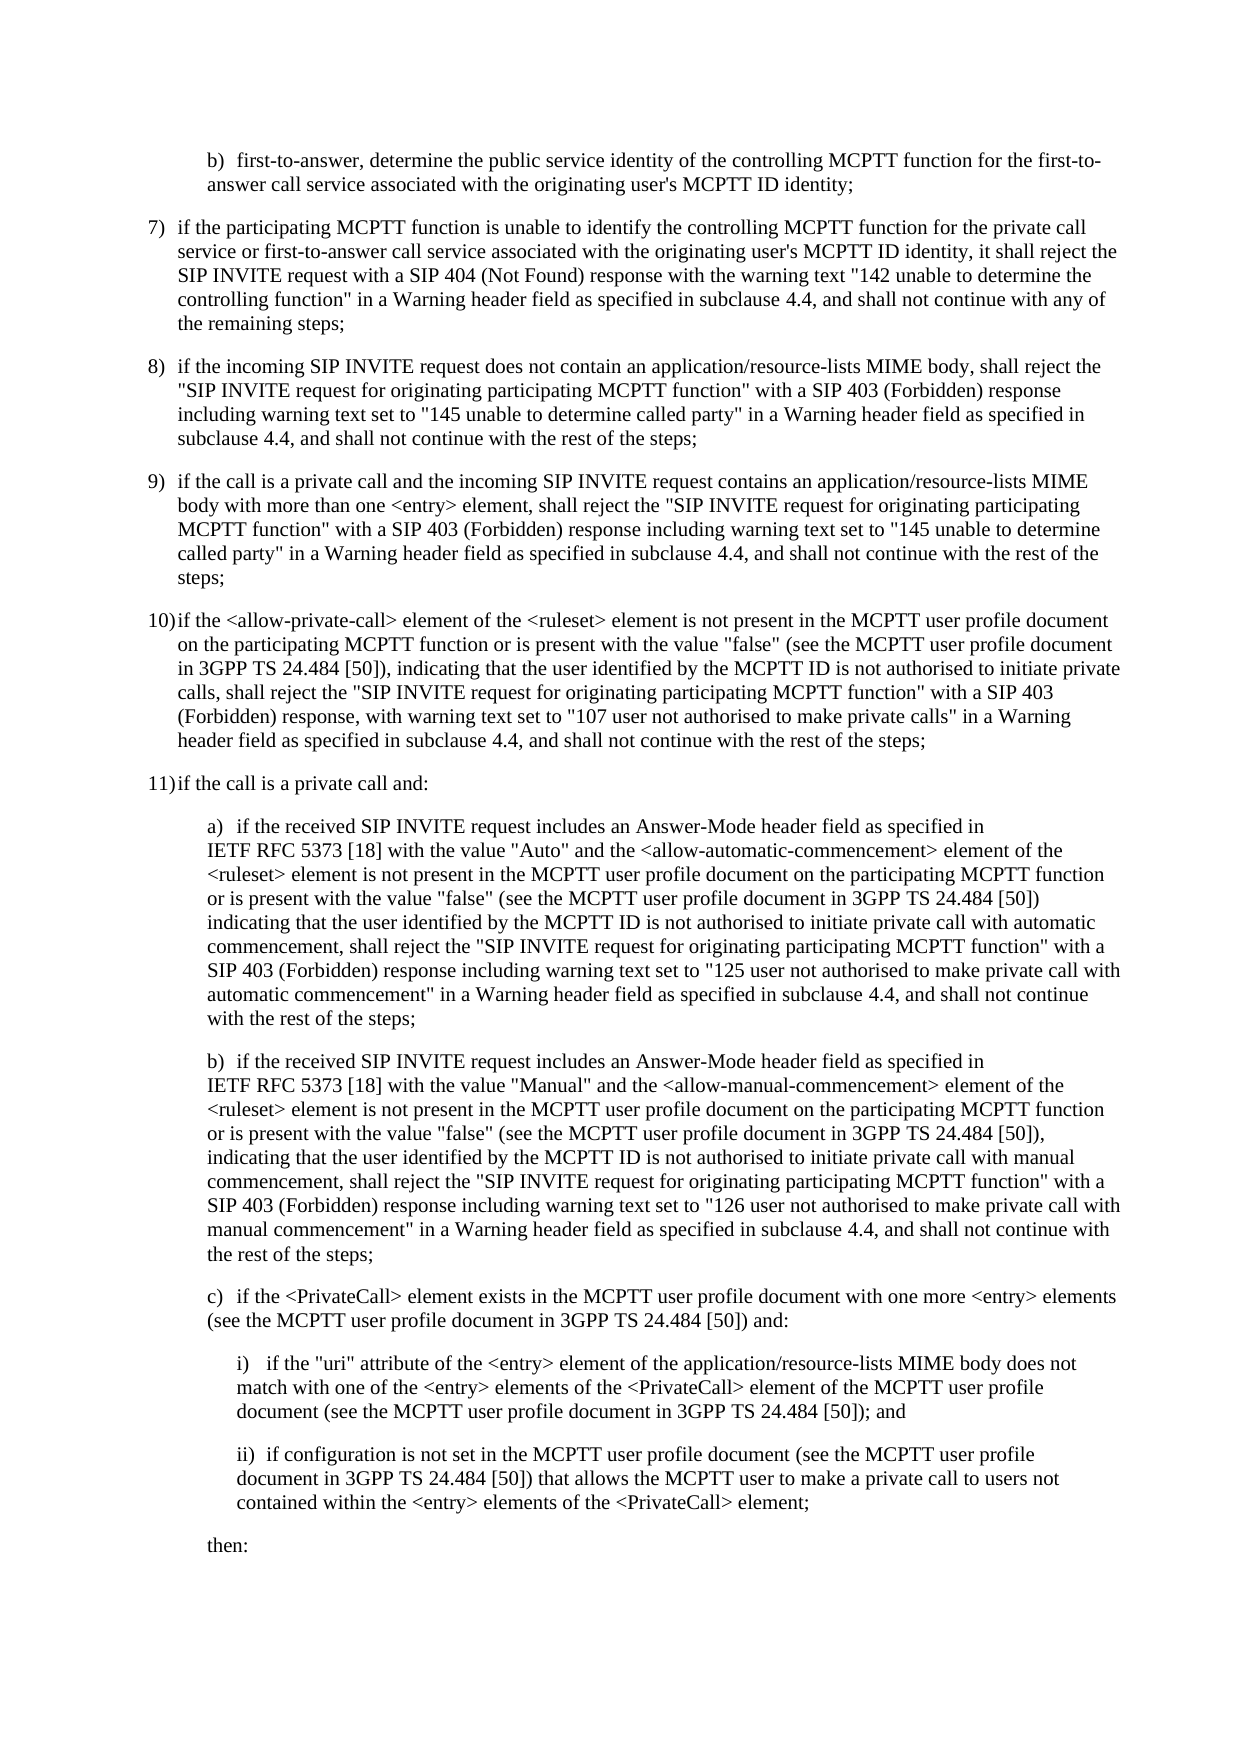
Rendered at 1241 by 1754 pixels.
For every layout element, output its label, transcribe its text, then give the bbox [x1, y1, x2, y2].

text 10) if the <allow-private-call> element of the <ruleset> element is not present in the MCPTT user profile document on the participating MCPTT function or is present with the value "false" (see the MCPTT user profile document in 3GPP TS 24.484 [50]), indicating that the user identified by the MCPTT ID is not authorised to initiate private calls, shall reject the "SIP INVITE request for originating participating MCPTT function" with a SIP 403 (Forbidden) response, with warning text set to "107 user not authorised to make private calls" in a Warning header field as specified in subclause 4.4, and shall not continue with the rest of the steps; [148, 608, 1122, 752]
text 8) if the incoming SIP INVITE request does not contain an application/resource-lists MIME body, shall reject the "SIP INVITE request for originating participating MCPTT function" with a SIP 403 (Forbidden) response including warning text set to "145 unable to determine called party" in a Warning header field as specified in subclause 4.4, and shall not continue with the rest of the steps; [148, 354, 1122, 450]
text c) if the <PrivateCall> element exists in the MCPTT user profile document with one more <entry> elements (see the MCPTT user profile document in 3GPP TS 24.484 [50]) and: [207, 1284, 1122, 1332]
text b) first-to-answer, determine the public service identity of the controlling MCPTT function for the first-to-answer call service associated with the originating user's MCPTT ID identity; [207, 148, 1122, 196]
text b) if the received SIP INVITE request includes an Answer-Mode header field as specified in IETF RFC 5373 [18] with the value "Manual" and the <allow-manual-commencement> element of the <ruleset> element is not present in the MCPTT user profile document on the participating MCPTT function or is present with the value "false" (see the MCPTT user profile document in 3GPP TS 24.484 [50]), indicating that the user identified by the MCPTT ID is not authorised to initiate private call with manual commencement, shall reject the "SIP INVITE request for originating participating MCPTT function" with a SIP 403 (Forbidden) response including warning text set to "126 user not authorised to make private call with manual commencement" in a Warning header field as specified in subclause 4.4, and shall not continue with the rest of the steps; [207, 1049, 1122, 1266]
text then: [207, 1533, 1122, 1557]
text i) if the "uri" attribute of the <entry> element of the application/resource-lists MIME body does not match with one of the <entry> elements of the <PrivateCall> element of the MCPTT user profile document (see the MCPTT user profile document in 3GPP TS 24.484 [50]); and [236, 1351, 1122, 1423]
text 9) if the call is a private call and the incoming SIP INVITE request contains an application/resource-lists MIME body with more than one <entry> element, shall reject the "SIP INVITE request for originating participating MCPTT function" with a SIP 403 (Forbidden) response including warning text set to "145 unable to determine called party" in a Warning header field as specified in subclause 4.4, and shall not continue with the rest of the steps; [148, 469, 1122, 589]
text 7) if the participating MCPTT function is unable to identify the controlling MCPTT function for the private call service or first-to-answer call service associated with the originating user's MCPTT ID identity, it shall reject the SIP INVITE request with a SIP 404 (Not Found) response with the warning text "142 unable to determine the controlling function" in a Warning header field as specified in subclause 4.4, and shall not continue with any of the remaining steps; [148, 214, 1122, 335]
text a) if the received SIP INVITE request includes an Answer-Mode header field as specified in IETF RFC 5373 [18] with the value "Auto" and the <allow-automatic-commencement> element of the <ruleset> element is not present in the MCPTT user profile document on the participating MCPTT function or is present with the value "false" (see the MCPTT user profile document in 3GPP TS 24.484 [50]) indicating that the user identified by the MCPTT ID is not authorised to initiate private call with automatic commencement, shall reject the "SIP INVITE request for originating participating MCPTT function" with a SIP 403 (Forbidden) response including warning text set to "125 user not authorised to make private call with automatic commencement" in a Warning header field as specified in subclause 4.4, and shall not continue with the rest of the steps; [207, 814, 1122, 1030]
text 11) if the call is a private call and: [148, 771, 1122, 795]
